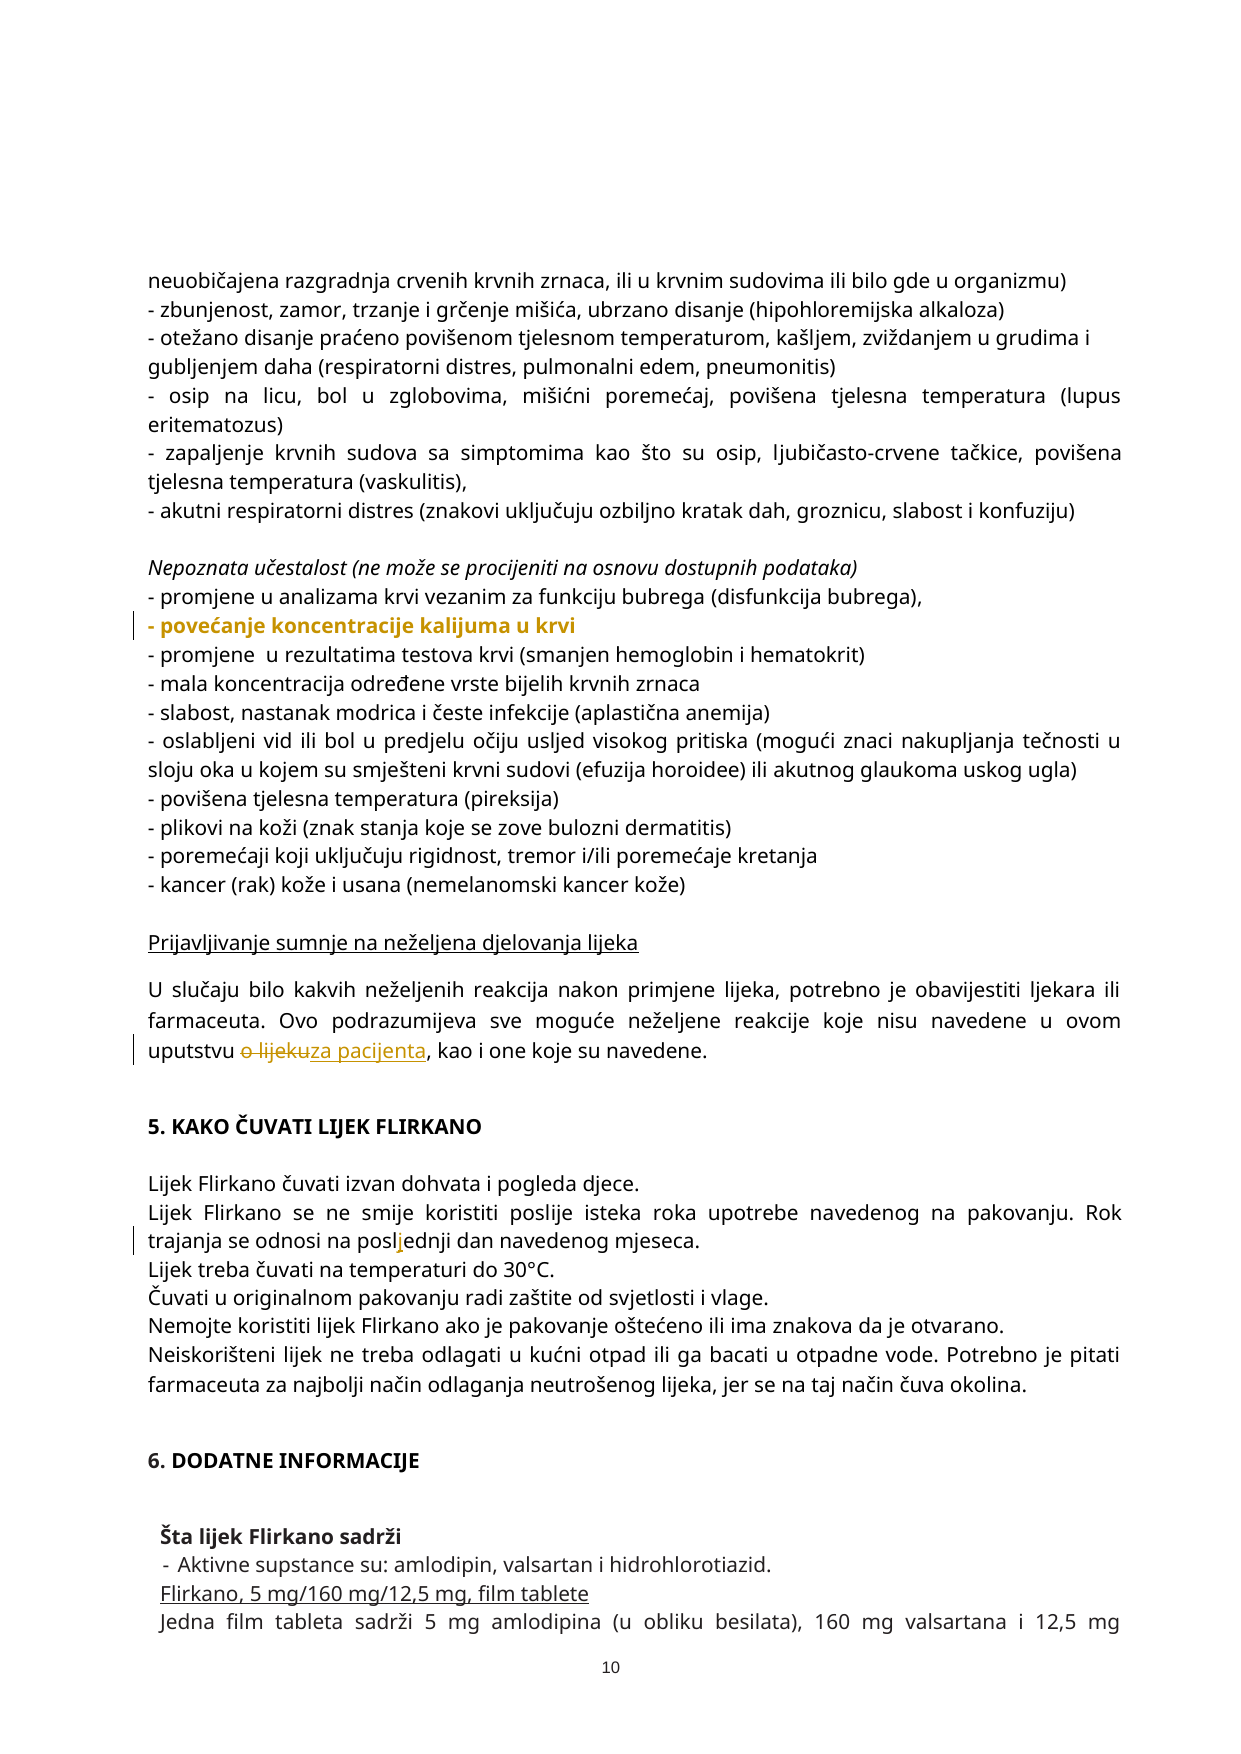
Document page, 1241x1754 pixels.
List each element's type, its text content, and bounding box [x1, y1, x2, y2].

text Lijek Flirkano čuvati izvan dohvata i pogleda djece. [148, 1169, 1122, 1198]
text - mala koncentracija određene vrste bijelih krvnih zrnaca [148, 669, 1122, 697]
text Flirkano, 5 mg/160 mg/12,5 mg, film tablete [160, 1579, 1122, 1607]
text - zbunjenost, zamor, trzanje i grčenje mišića, ubrzano disanje (hipohloremijska alkaloza) [148, 295, 1122, 323]
text U slučaju bilo kakvih neželjenih reakcija nakon primjene lijeka, potrebno je obavijestiti ljekara ili farmaceuta. Ovo podrazumijeva sve moguće neželjene reakcije koje nisu navedene u ovom uputstvu , kao i one koje su navedene. [148, 975, 1122, 1065]
text - otežano disanje praćeno povišenom tjelesnom temperaturom, kašlјem, zviždanjem u grudima i [148, 323, 1122, 352]
text Prijavljivanje sumnje na neželjena djelovanja lijeka [148, 928, 1122, 956]
text - promjene u analizama krvi vezanim za funkciju bubrega (disfunkcija bubrega), [148, 582, 1122, 611]
text - akutni respiratorni distres (znakovi uključuju ozbiljno kratak dah, groznicu, slabost i konfuziju) [148, 496, 1122, 524]
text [160, 1607, 1122, 1636]
text gublјenjem daha (respiratorni distres, pulmonalni edem, pneumonitis) [148, 352, 1122, 381]
text Čuvati u originalnom pakovanju radi zaštite od svjetlosti i vlage. [148, 1283, 1122, 1312]
text - povišena tjelesna temperatura (pireksija) [148, 784, 1122, 812]
text - povećanje koncentracije kalijuma u krvi [148, 611, 1122, 640]
text Šta lijek Flirkano sadrži [160, 1522, 1122, 1551]
text Nemojte koristiti lijek Flirkano ako je pakovanje oštećeno ili ima znakova da je otvarano. [148, 1312, 1122, 1340]
text neuobičajena razgradnja crvenih krvnih zrnaca, ili u krvnim sudovima ili bilo gde u organizmu) [148, 266, 1122, 294]
text - plikovi na koži (znak stanja koje se zove bulozni dermatitis) [148, 813, 1122, 841]
text - kancer (rak) kože i usana (nemelanomski kancer kože) [148, 871, 1122, 899]
text 6. DODATNE INFORMACIJE [148, 1446, 1122, 1475]
text 5. KAKO ČUVATI LIJEK FLIRKANO [148, 1112, 1122, 1141]
text - osip na licu, bol u zglobovima, mišićni poremećaj, povišena tjelesna temperatura (lupus eritematozus) [148, 381, 1122, 438]
text - poremećaji koji uklјučuju rigidnost, tremor i/ili poremećaje kretanja [148, 842, 1122, 870]
list Aktivne supstance su: amlodipin, valsartan i hidrohlorotiazid. [162, 1551, 1122, 1579]
text Neiskorišteni lijek ne treba odlagati u kućni otpad ili ga bacati u otpadne vode. Potrebno je pitati farmaceuta za najbolji način odlaganja neutrošenog lijeka, jer se na taj način čuva okolina. [148, 1340, 1122, 1399]
text - promjene u rezultatima testova krvi (smanjen hemoglobin i hematokrit) [148, 640, 1122, 668]
text Nepoznata učestalost (ne može se procijeniti na osnovu dostupnih podataka) [148, 553, 1122, 582]
text - oslablјeni vid ili bol u predjelu očiju usljed visokog pritiska (mogući znaci nakupljanja tečnosti u sloju oka u kojem su smješteni krvni sudovi (efuzija horoidee) ili akutnog glaukoma uskog ugla) [148, 727, 1122, 783]
text Lijek Flirkano se ne smije koristiti poslije isteka roka upotrebe navedenog na pakovanju. Rok trajanja se odnosi na poslednji dan navedenog mjeseca. [148, 1198, 1122, 1255]
text - slabost, nastanak modrica i česte infekcije (aplastična anemija) [148, 698, 1122, 726]
text Lijek treba čuvati na temperaturi do 30°C. [148, 1255, 1122, 1283]
text - zapalјenje krvnih sudova sa simptomima kao što su osip, lјubičasto-crvene tačkice, povišena tjelesna temperatura (vaskulitis), [148, 438, 1122, 495]
